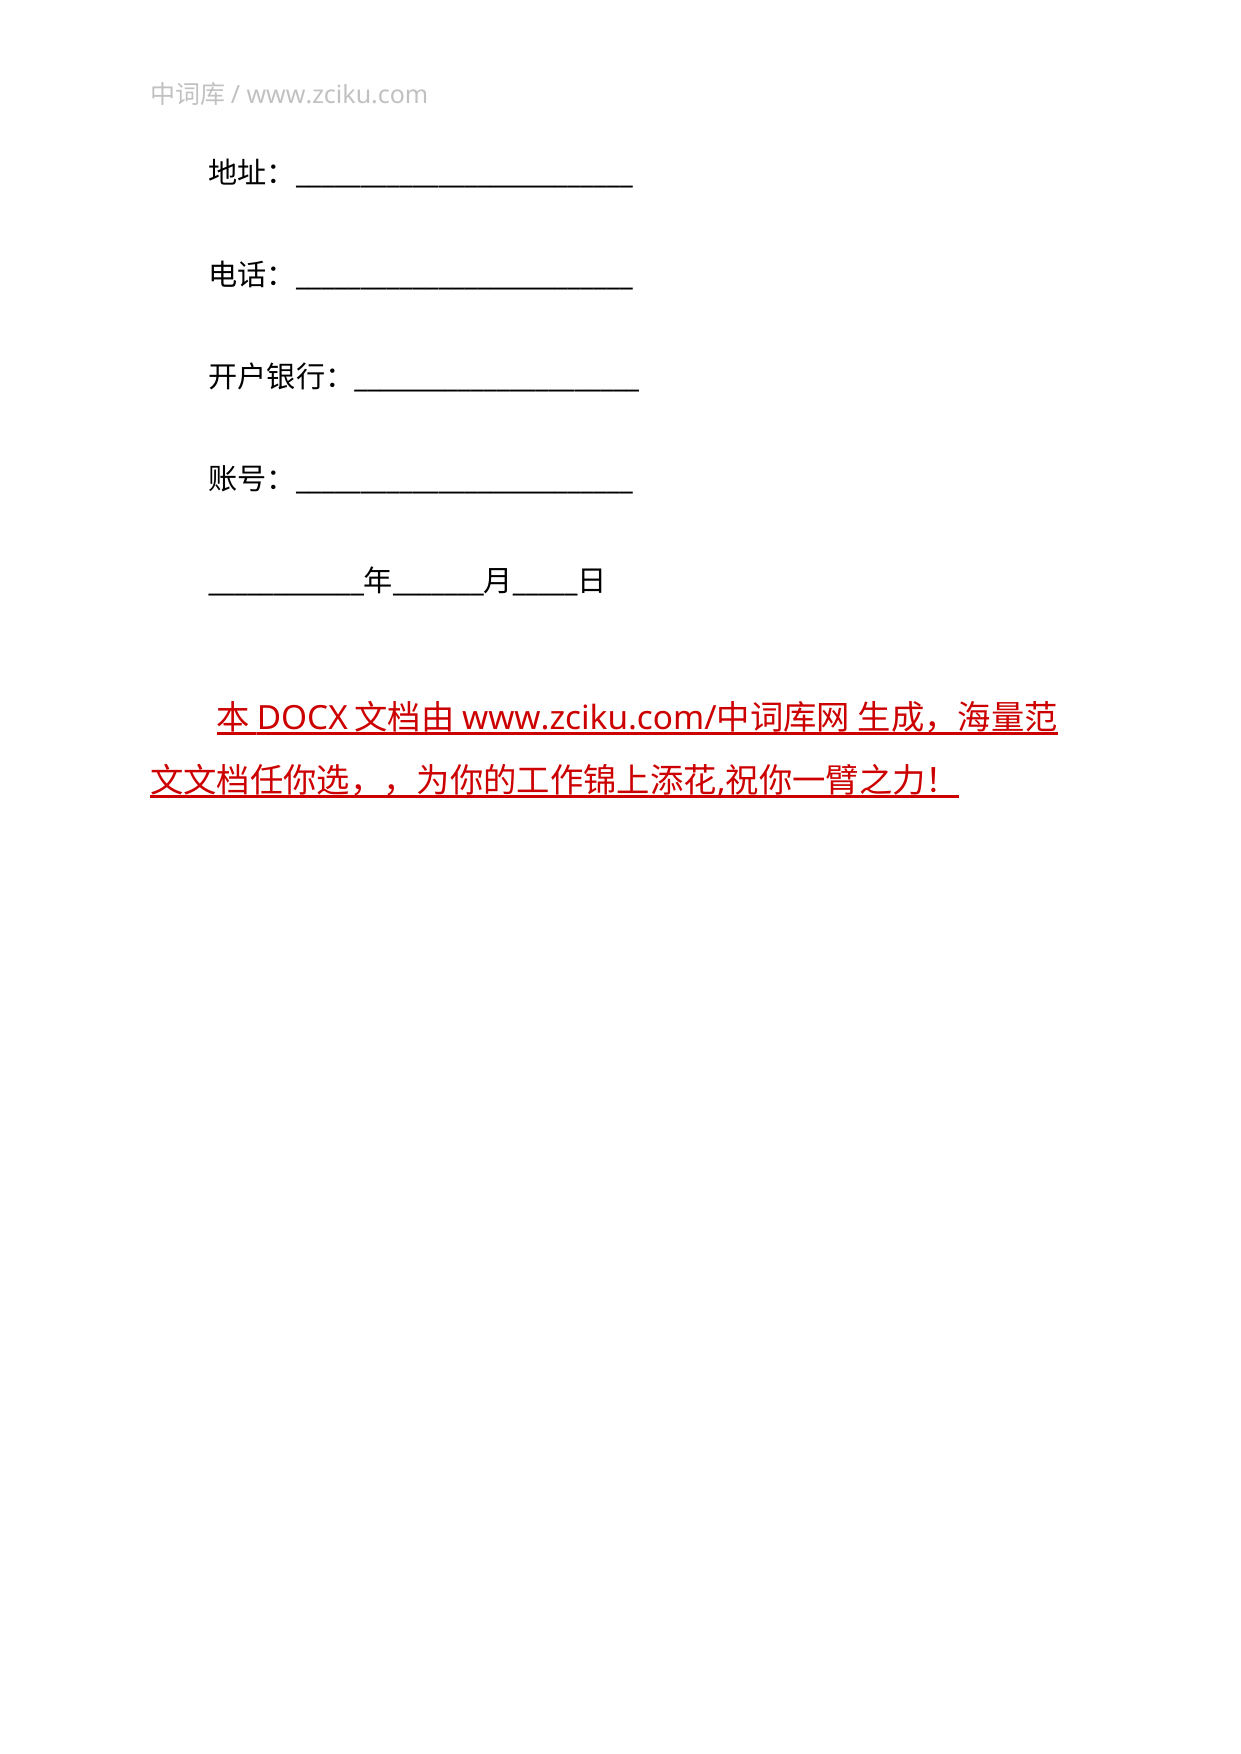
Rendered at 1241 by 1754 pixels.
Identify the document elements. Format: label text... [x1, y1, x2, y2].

text 本DOCX文档由 www.zciku.com/中词库网 生成，海量范文文档任你选，，为你的工作锦上添花,祝你一臂之力！ [150, 691, 1090, 802]
text 账号：__________________________ [150, 456, 1090, 498]
text 开户银行：______________________ [150, 354, 1090, 396]
text 地址：__________________________ [150, 150, 1090, 192]
text 电话：__________________________ [150, 252, 1090, 294]
text ____________年_______月_____日 [150, 558, 1090, 600]
